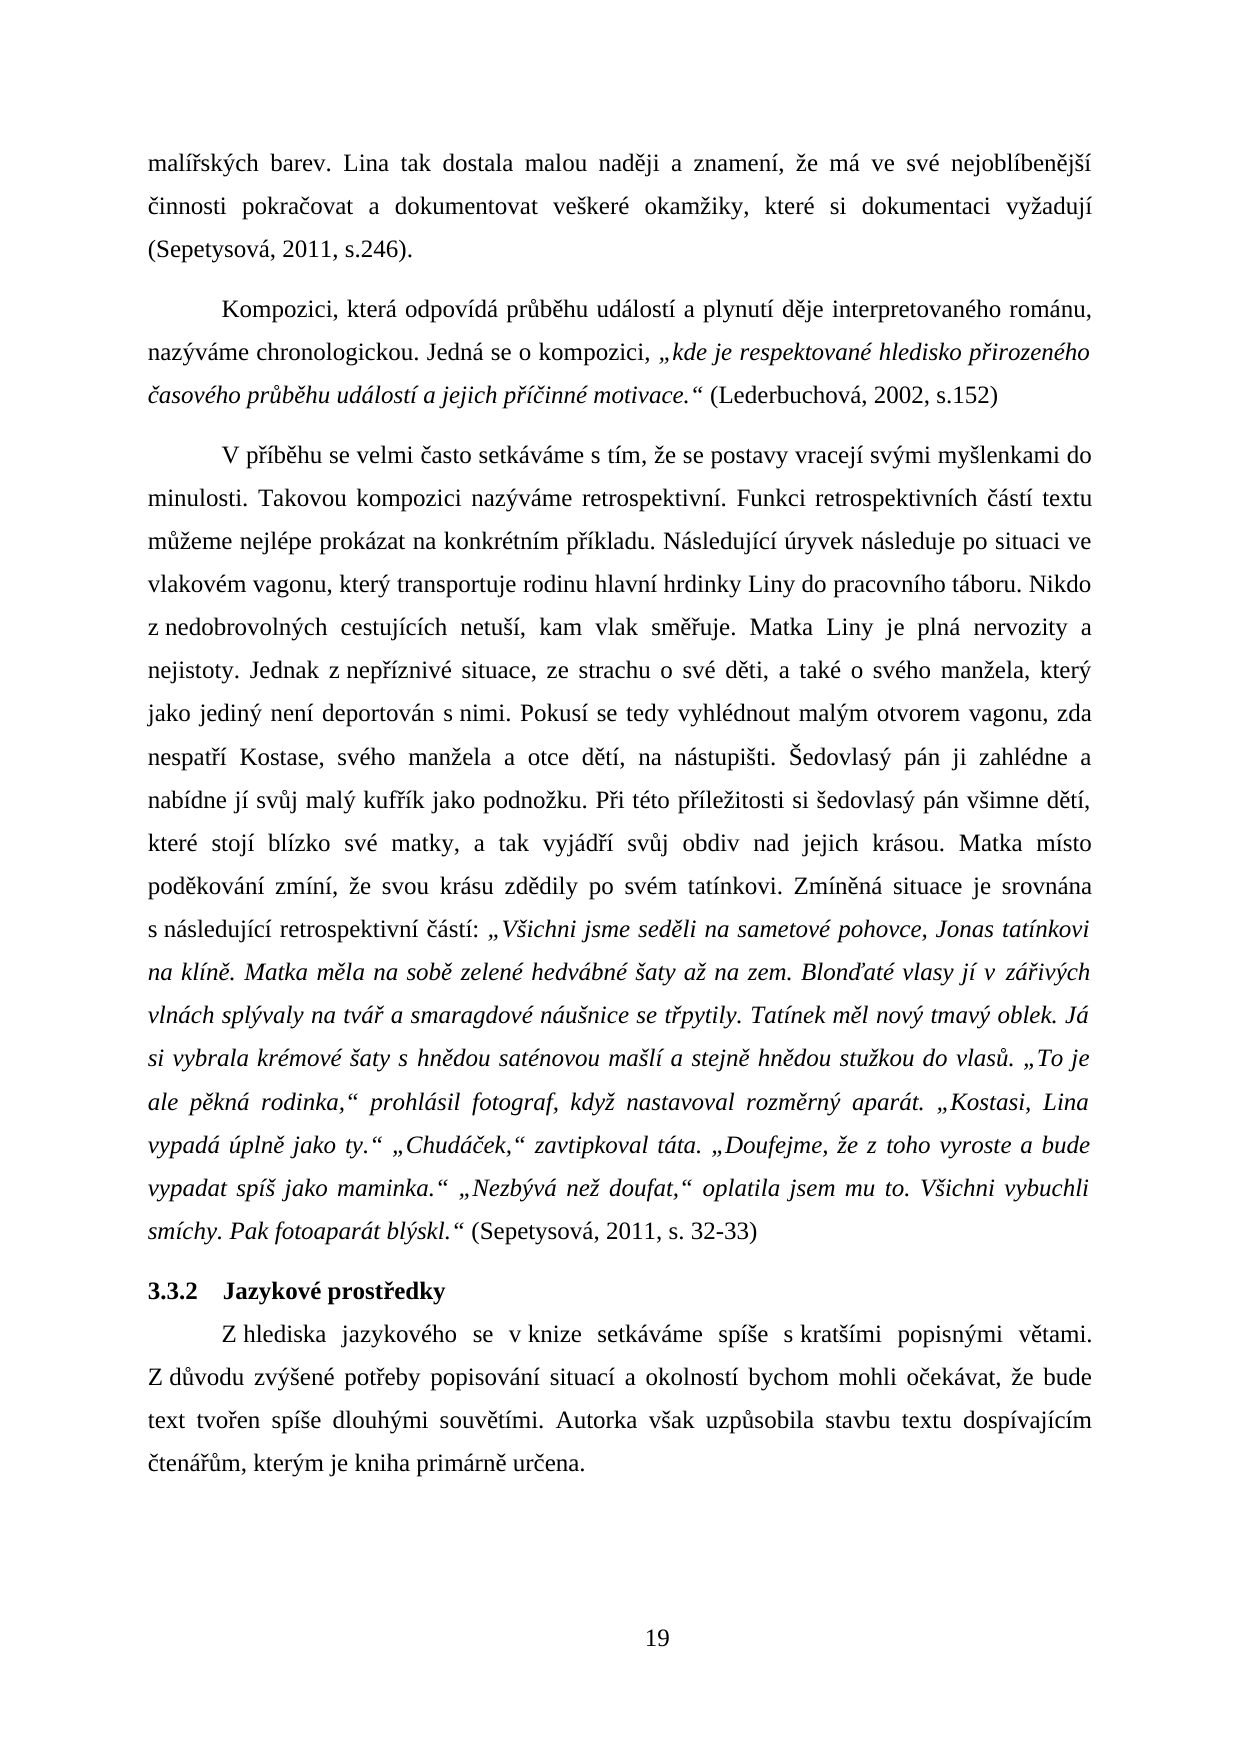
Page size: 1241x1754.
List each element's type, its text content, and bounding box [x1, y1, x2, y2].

subtitle Jazykové prostředky [148, 1276, 1093, 1304]
text V příběhu se velmi často setkáváme s tím, že se postavy vracejí svými myšlenkami do minulosti. Takovou kompozici nazýváme retrospektivní. Funkci retrospektivních částí textu můžeme nejlépe prokázat na konkrétním příkladu. Následující úryvek následuje po situaci ve vlakovém vagonu, který transportuje rodinu hlavní hrdinky Liny do pracovního táboru. Nikdo z nedobrovolných cestujících netuší, kam vlak směřuje. Matka Liny je plná nervozity a nejistoty. Jednak z nepříznivé situace, ze strachu o své děti, a také o svého manžela, který jako jediný není deportován s nimi. Pokusí se tedy vyhlédnout malým otvorem vagonu, zda nespatří Kostase, svého manžela a otce dětí, na nástupišti. Šedovlasý pán ji zahlédne a nabídne jí svůj malý kufřík jako podnožku. Při této příležitosti si šedovlasý pán všimne dětí, které stojí blízko své matky, a tak vyjádří svůj obdiv nad jejich krásou. Matka místo poděkování zmíní, že svou krásu zdědily po svém tatínkovi. Zmíněná situace je srovnána s následující retrospektivní částí: „Všichni jsme seděli na sametové pohovce, Jonas tatínkovi na klíně. Matka měla na sobě zelené hedvábné šaty až na zem. Blonďaté vlasy jí v zářivých vlnách splývaly na tvář a smaragdové náušnice se třpytily. Tatínek měl nový tmavý oblek. Já si vybrala krémové šaty s hnědou saténovou mašlí a stejně hnědou stužkou do vlasů. „To je ale pěkná rodinka,“ prohlásil fotograf, když nastavoval rozměrný aparát. „Kostasi, Lina vypadá úplně jako ty.“ „Chudáček,“ zavtipkoval táta. „Doufejme, že z toho vyroste a bude vypadat spíš jako maminka.“ „Nezbývá než doufat,“ oplatila jsem mu to. Všichni vybuchli smíchy. Pak fotoaparát blýskl.“ (Sepetysová, 2011, s. 32-33) [148, 440, 1093, 1245]
text Z hlediska jazykového se v knize setkáváme spíše s kratšími popisnými větami. Z důvodu zvýšené potřeby popisování situací a okolností bychom mohli očekávat, že bude text tvořen spíše dlouhými souvětími. Autorka však uzpůsobila stavbu textu dospívajícím čtenářům, kterým je kniha primárně určena. [148, 1319, 1093, 1477]
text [148, 148, 1093, 263]
text Kompozici, která odpovídá průběhu událostí a plynutí děje interpretovaného románu, nazýváme chronologickou. Jedná se o kompozici, „kde je respektované hledisko přirozeného časového průběhu událostí a jejich příčinné motivace.“ (Lederbuchová, 2002, s.152) [148, 294, 1093, 409]
